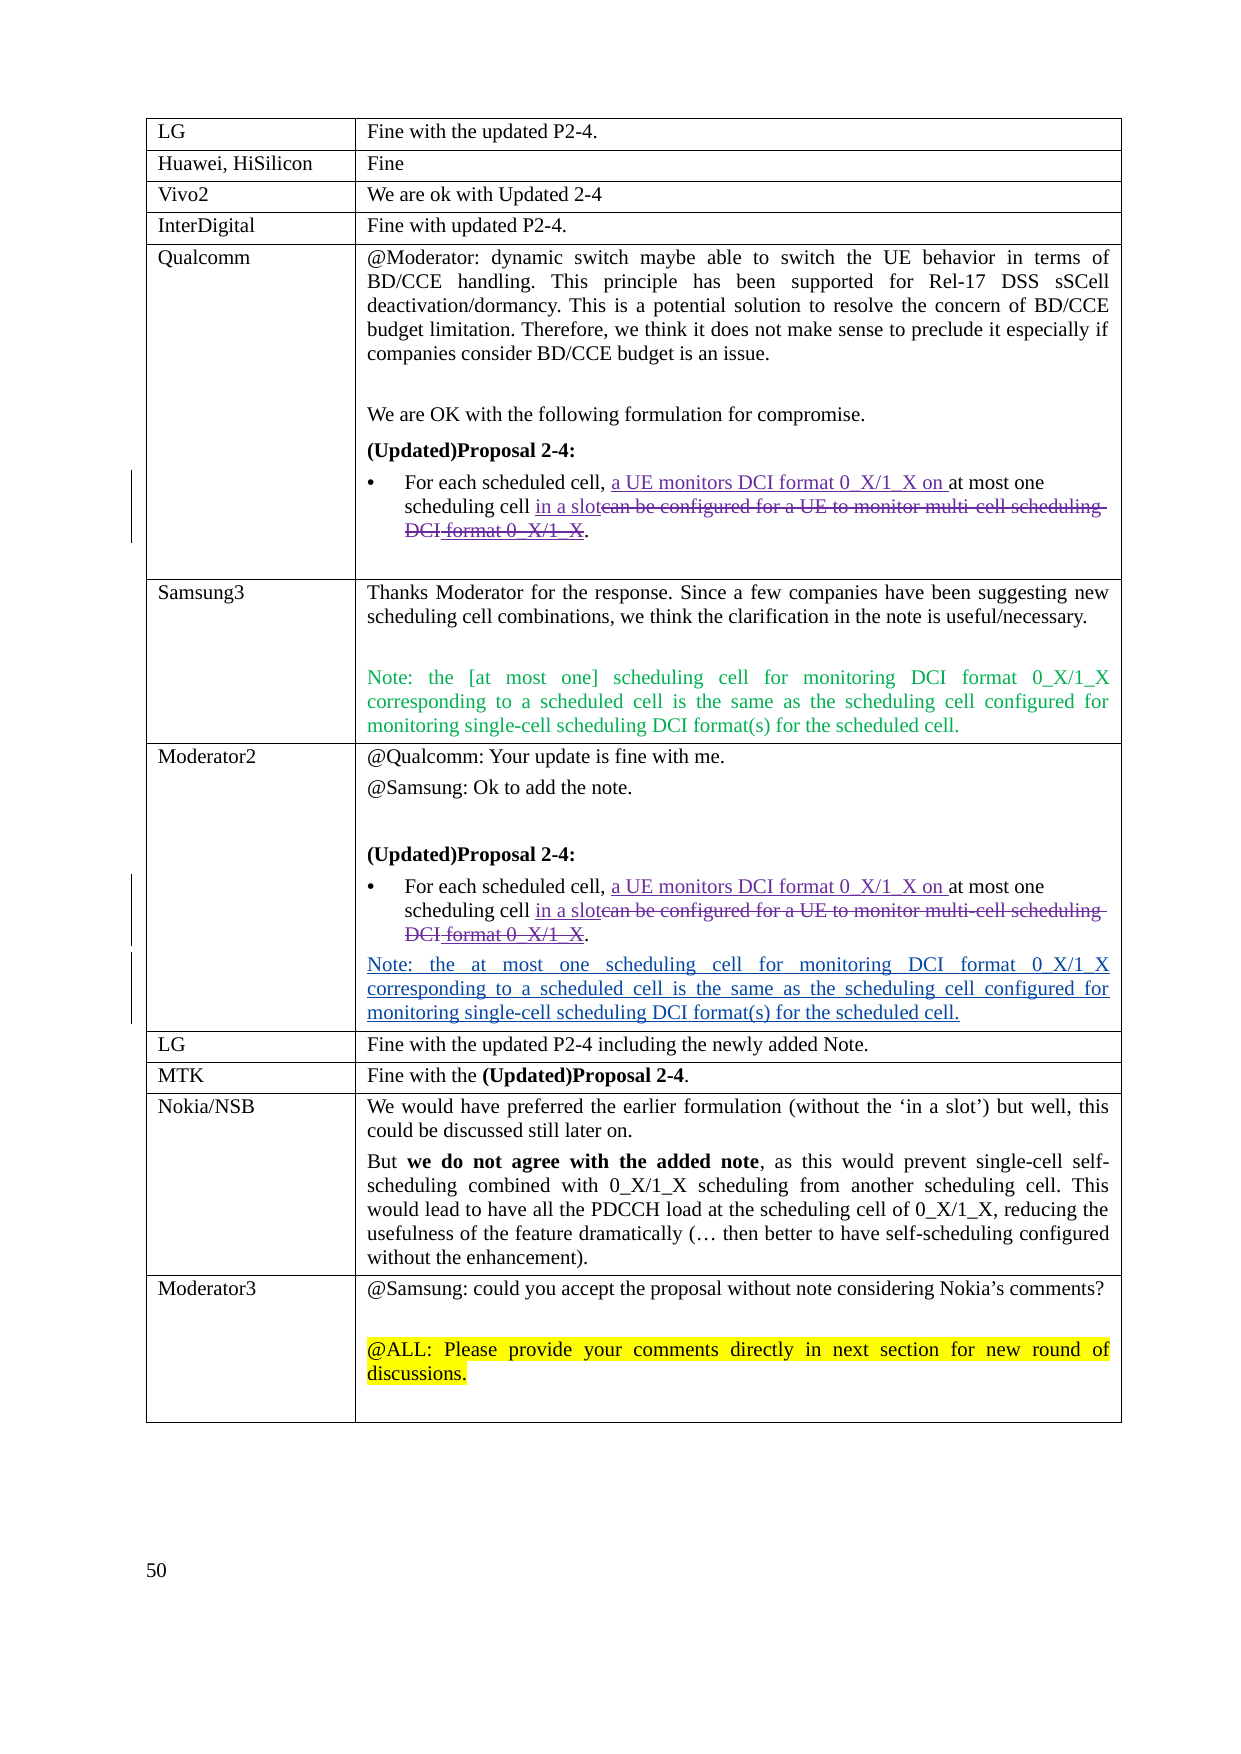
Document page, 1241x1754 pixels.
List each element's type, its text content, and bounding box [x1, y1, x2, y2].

table_cell @Samsung: could you accept the proposal without note considering Nokia’s comments? @ALL: Please provide your comments directly in next section for new round of discussions. [356, 1276, 1121, 1422]
table_cell @Qualcomm: Your update is fine with me. @Samsung: Ok to add the note. (Updated)Proposal 2-4: For each scheduled cell, at most one scheduling cell . [356, 744, 1121, 1031]
table_cell @Moderator: dynamic switch maybe able to switch the UE behavior in terms of BD/CCE handling. This principle has been supported for Rel-17 DSS sSCell deactivation/dormancy. This is a potential solution to resolve the concern of BD/CCE budget limitation. Therefore, we think it does not make sense to preclude it especially if companies consider BD/CCE budget is an issue. We are OK with the following formulation for compromise. (Updated)Proposal 2-4: For each scheduled cell, at most one scheduling cell . [356, 245, 1121, 579]
table_cell Moderator2 [147, 744, 355, 1031]
table_cell MTK [147, 1063, 355, 1093]
table_cell Fine with the (Updated)Proposal 2-4. [356, 1063, 1121, 1093]
table_cell Samsung3 [147, 580, 355, 743]
table_cell Fine with the updated P2-4 including the newly added Note. [356, 1032, 1121, 1062]
table_cell Vivo2 [147, 182, 355, 212]
table_cell Thanks Moderator for the response. Since a few companies have been suggesting new scheduling cell combinations, we think the clarification in the note is useful/necessary. Note: the [at most one] scheduling cell for monitoring DCI format 0_X/1_X corresponding to a scheduled cell is the same as the scheduling cell configured for monitoring single-cell scheduling DCI format(s) for the scheduled cell. [356, 580, 1121, 743]
table_cell Moderator3 [147, 1276, 355, 1422]
table_cell InterDigital [147, 213, 355, 243]
table_cell Fine with updated P2-4. [356, 213, 1121, 243]
table_cell We are ok with Updated 2-4 [356, 182, 1121, 212]
table_cell Fine [356, 151, 1121, 181]
table_cell Qualcomm [147, 245, 355, 579]
table_cell LG [147, 119, 355, 149]
table_cell LG [147, 1032, 355, 1062]
table_cell Huawei, HiSilicon [147, 151, 355, 181]
table_cell Fine with the updated P2-4. [356, 119, 1121, 149]
table_cell Nokia/NSB [147, 1094, 355, 1275]
table_cell We would have preferred the earlier formulation (without the ‘in a slot’) but well, this could be discussed still later on. But we do not agree with the added note, as this would prevent single-cell self-scheduling combined with 0_X/1_X scheduling from another scheduling cell. This would lead to have all the PDCCH load at the scheduling cell of 0_X/1_X, reducing the usefulness of the feature dramatically (… then better to have self-scheduling configured without the enhancement). [356, 1094, 1121, 1275]
